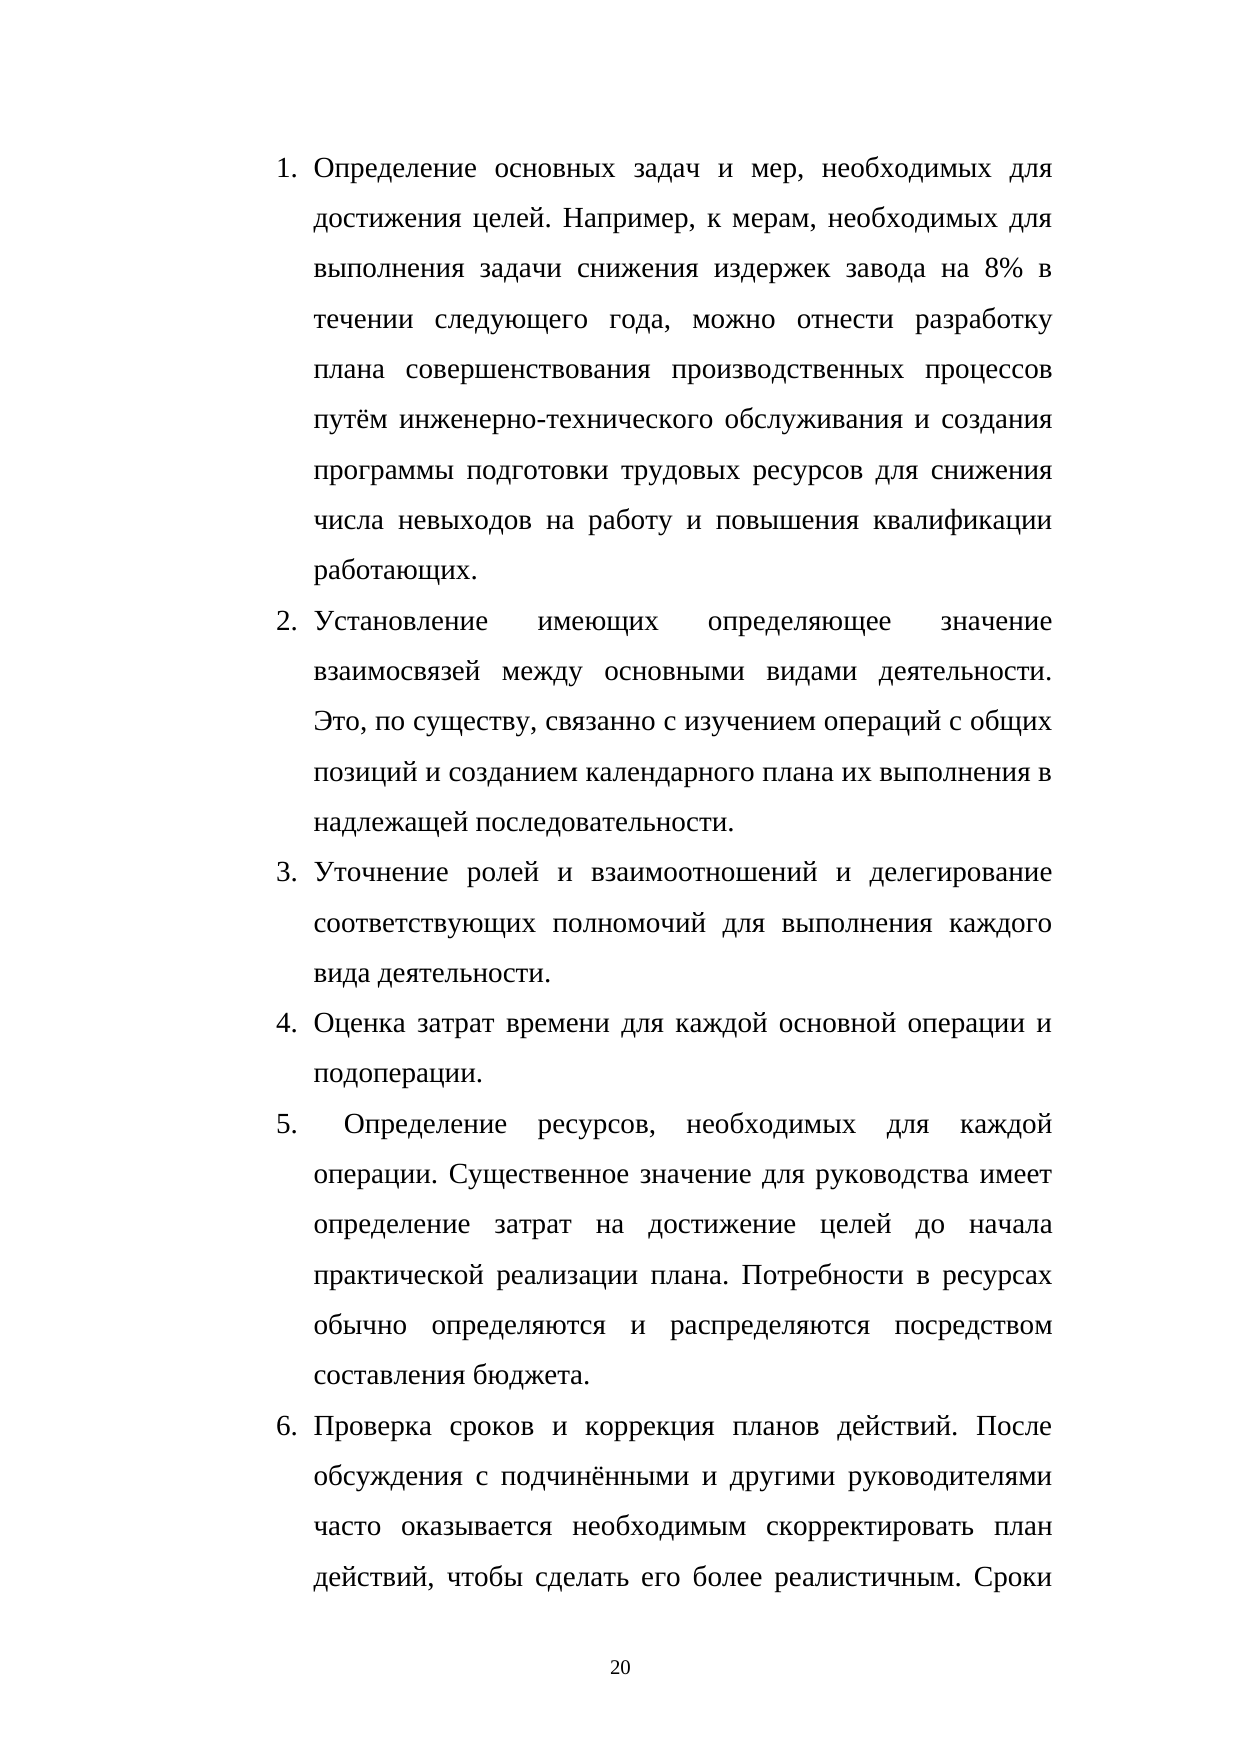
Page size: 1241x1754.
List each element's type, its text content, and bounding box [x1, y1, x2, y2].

list Определение ресурсов, необходимых для каждой операции. Существенное значение для руководства имеет определение затрат на достижение целей до начала практической реализации плана. Потребности в ресурсах обычно определяются и распределяются посредством составления бюджета. [276, 1106, 1053, 1391]
list Уточнение ролей и взаимоотношений и делегирование соответствующих полномочий для выполнения каждого вида деятельности. [276, 854, 1053, 988]
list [276, 1408, 1053, 1592]
list Установление имеющих определяющее значение взаимосвязей между основными видами деятельности. Это, по существу, связанно с изучением операций с общих позиций и созданием календарного плана их выполнения в надлежащей последовательности. [276, 603, 1053, 838]
list Определение основных задач и мер, необходимых для достижения целей. Например, к мерам, необходимых для выполнения задачи снижения издержек завода на 8% в течении следующего года, можно отнести разработку плана совершенствования производственных процессов путём инженерно-технического обслуживания и создания программы подготовки трудовых ресурсов для снижения числа невыходов на работу и повышения квалификации работающих. [276, 150, 1053, 586]
list Оценка затрат времени для каждой основной операции и подоперации. [276, 1005, 1053, 1089]
